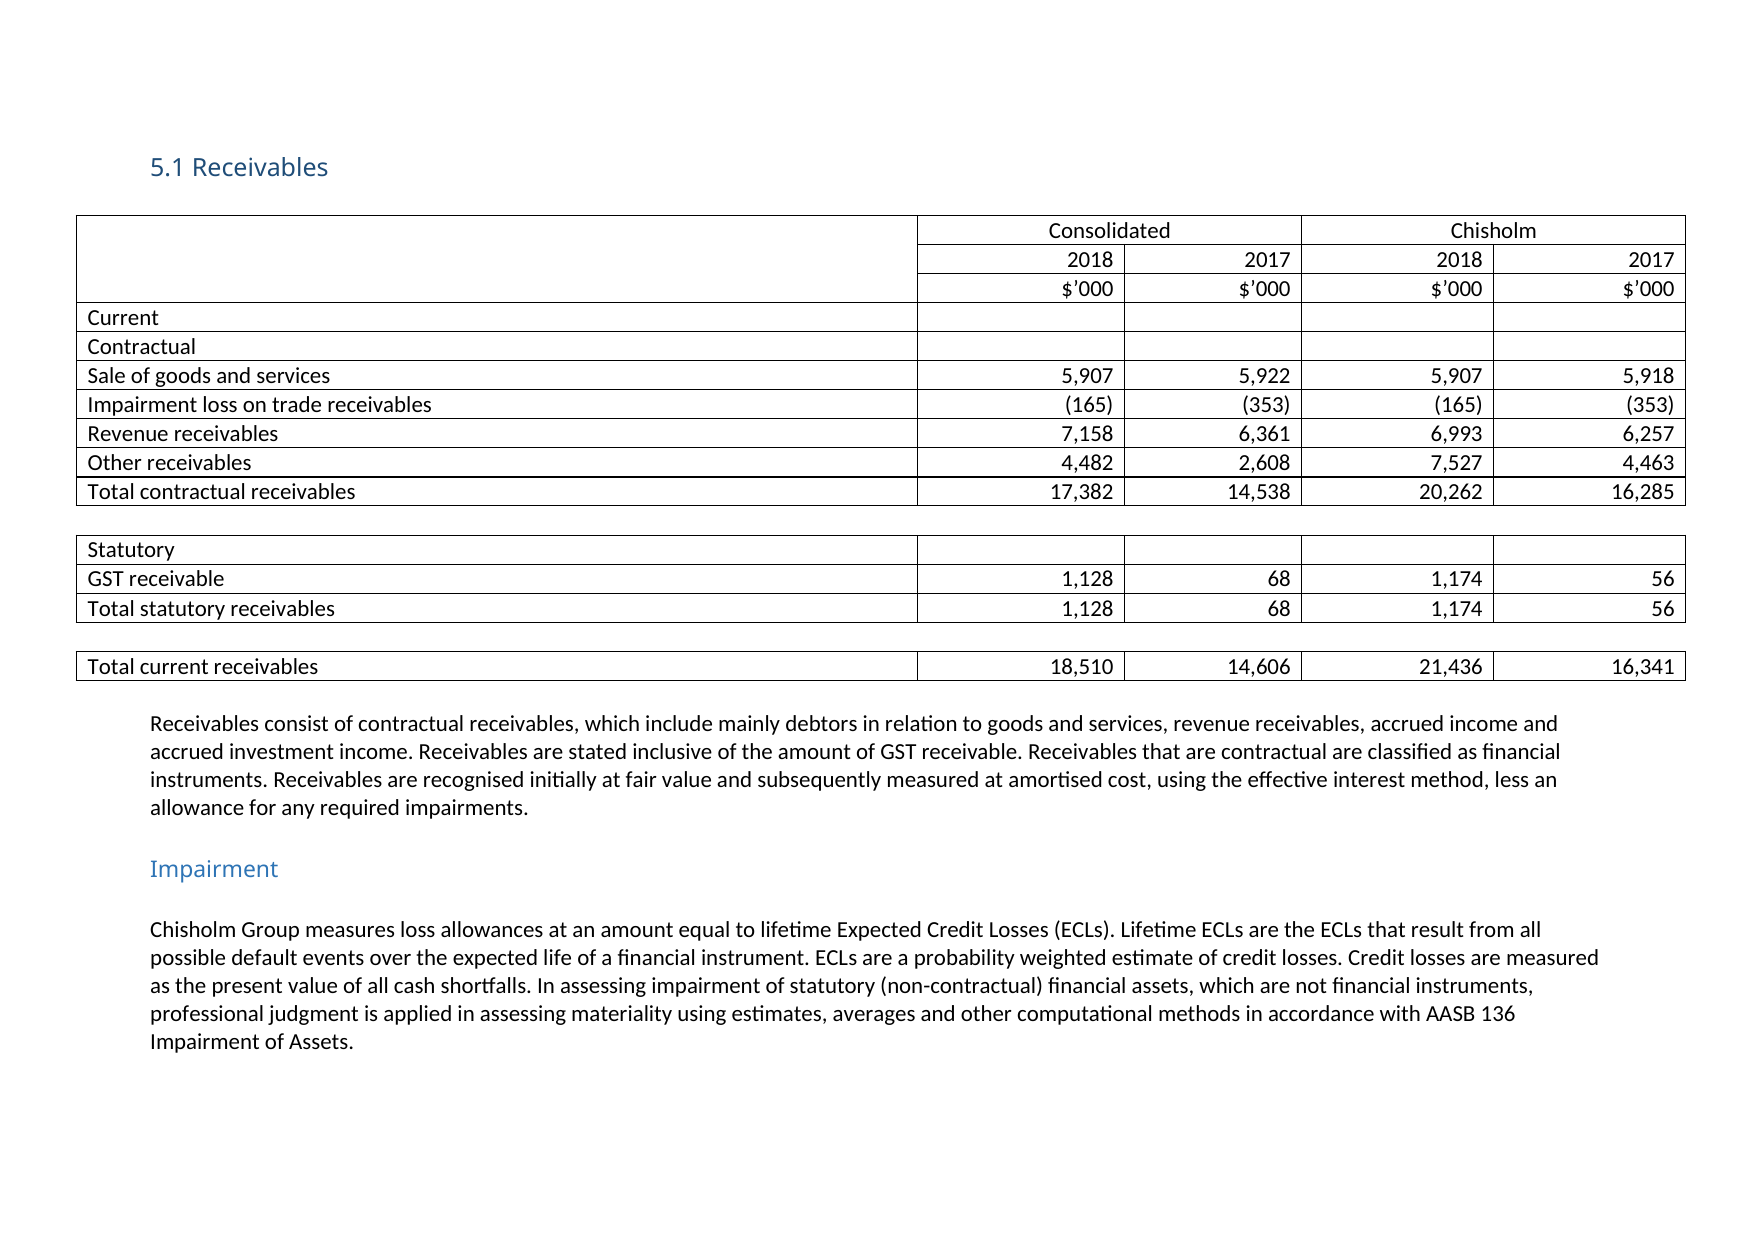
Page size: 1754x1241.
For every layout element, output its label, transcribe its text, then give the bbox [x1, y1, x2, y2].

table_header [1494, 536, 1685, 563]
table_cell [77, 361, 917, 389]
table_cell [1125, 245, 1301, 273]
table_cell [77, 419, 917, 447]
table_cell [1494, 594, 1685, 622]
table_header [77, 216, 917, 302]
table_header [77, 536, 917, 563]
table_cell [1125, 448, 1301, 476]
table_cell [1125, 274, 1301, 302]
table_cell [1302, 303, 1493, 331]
text Chisholm Group measures loss allowances at an amount equal to lifetime Expected Credit Losses (ECLs). Lifetime ECLs are the ECLs that result from all possible default events over the expected life of a financial instrument. ECLs are a probability weighted estimate of credit losses. Credit losses are measured as the present value of all cash shortfalls. In assessing impairment of statutory (non-contractual) financial assets, which are not financial instruments, professional judgment is applied in assessing materiality using estimates, averages and other computational methods in accordance with AASB 136 Impairment of Assets. [150, 915, 1604, 1055]
text Receivables consist of contractual receivables, which include mainly debtors in relation to goods and services, revenue receivables, accrued income and accrued investment income. Receivables are stated inclusive of the amount of GST receivable. Receivables that are contractual are classified as financial instruments. Receivables are recognised initially at fair value and subsequently measured at amortised cost, using the effective interest method, less an allowance for any required impairments. [150, 709, 1604, 821]
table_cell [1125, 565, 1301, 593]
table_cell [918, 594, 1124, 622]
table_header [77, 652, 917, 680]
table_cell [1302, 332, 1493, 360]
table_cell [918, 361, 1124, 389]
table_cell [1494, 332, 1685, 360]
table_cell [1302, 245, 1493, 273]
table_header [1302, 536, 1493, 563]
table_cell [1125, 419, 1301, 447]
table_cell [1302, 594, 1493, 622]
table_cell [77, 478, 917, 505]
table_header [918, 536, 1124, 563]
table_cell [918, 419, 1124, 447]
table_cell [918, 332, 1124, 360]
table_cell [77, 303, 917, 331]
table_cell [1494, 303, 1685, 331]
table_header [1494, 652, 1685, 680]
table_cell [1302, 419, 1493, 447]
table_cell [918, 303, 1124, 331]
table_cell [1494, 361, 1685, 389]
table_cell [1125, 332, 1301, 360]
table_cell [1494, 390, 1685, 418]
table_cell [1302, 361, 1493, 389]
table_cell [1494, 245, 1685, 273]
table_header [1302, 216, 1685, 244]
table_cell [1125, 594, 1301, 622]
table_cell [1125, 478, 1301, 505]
subtitle Impairment [150, 853, 1604, 884]
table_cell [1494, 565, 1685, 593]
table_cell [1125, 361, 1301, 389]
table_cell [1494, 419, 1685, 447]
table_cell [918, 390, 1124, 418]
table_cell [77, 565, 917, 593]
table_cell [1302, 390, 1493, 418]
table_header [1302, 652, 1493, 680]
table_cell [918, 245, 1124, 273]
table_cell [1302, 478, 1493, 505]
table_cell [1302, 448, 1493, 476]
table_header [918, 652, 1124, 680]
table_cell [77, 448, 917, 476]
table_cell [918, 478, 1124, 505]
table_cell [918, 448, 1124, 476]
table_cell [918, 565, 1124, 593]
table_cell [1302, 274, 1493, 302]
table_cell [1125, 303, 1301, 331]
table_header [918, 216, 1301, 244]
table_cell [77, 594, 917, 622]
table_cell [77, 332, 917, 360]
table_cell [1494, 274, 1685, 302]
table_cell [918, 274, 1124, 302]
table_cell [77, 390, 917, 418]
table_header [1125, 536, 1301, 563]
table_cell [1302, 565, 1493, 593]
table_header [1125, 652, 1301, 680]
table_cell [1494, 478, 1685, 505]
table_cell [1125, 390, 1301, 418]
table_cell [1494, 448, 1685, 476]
subtitle 5.1 Receivables [150, 150, 1604, 184]
